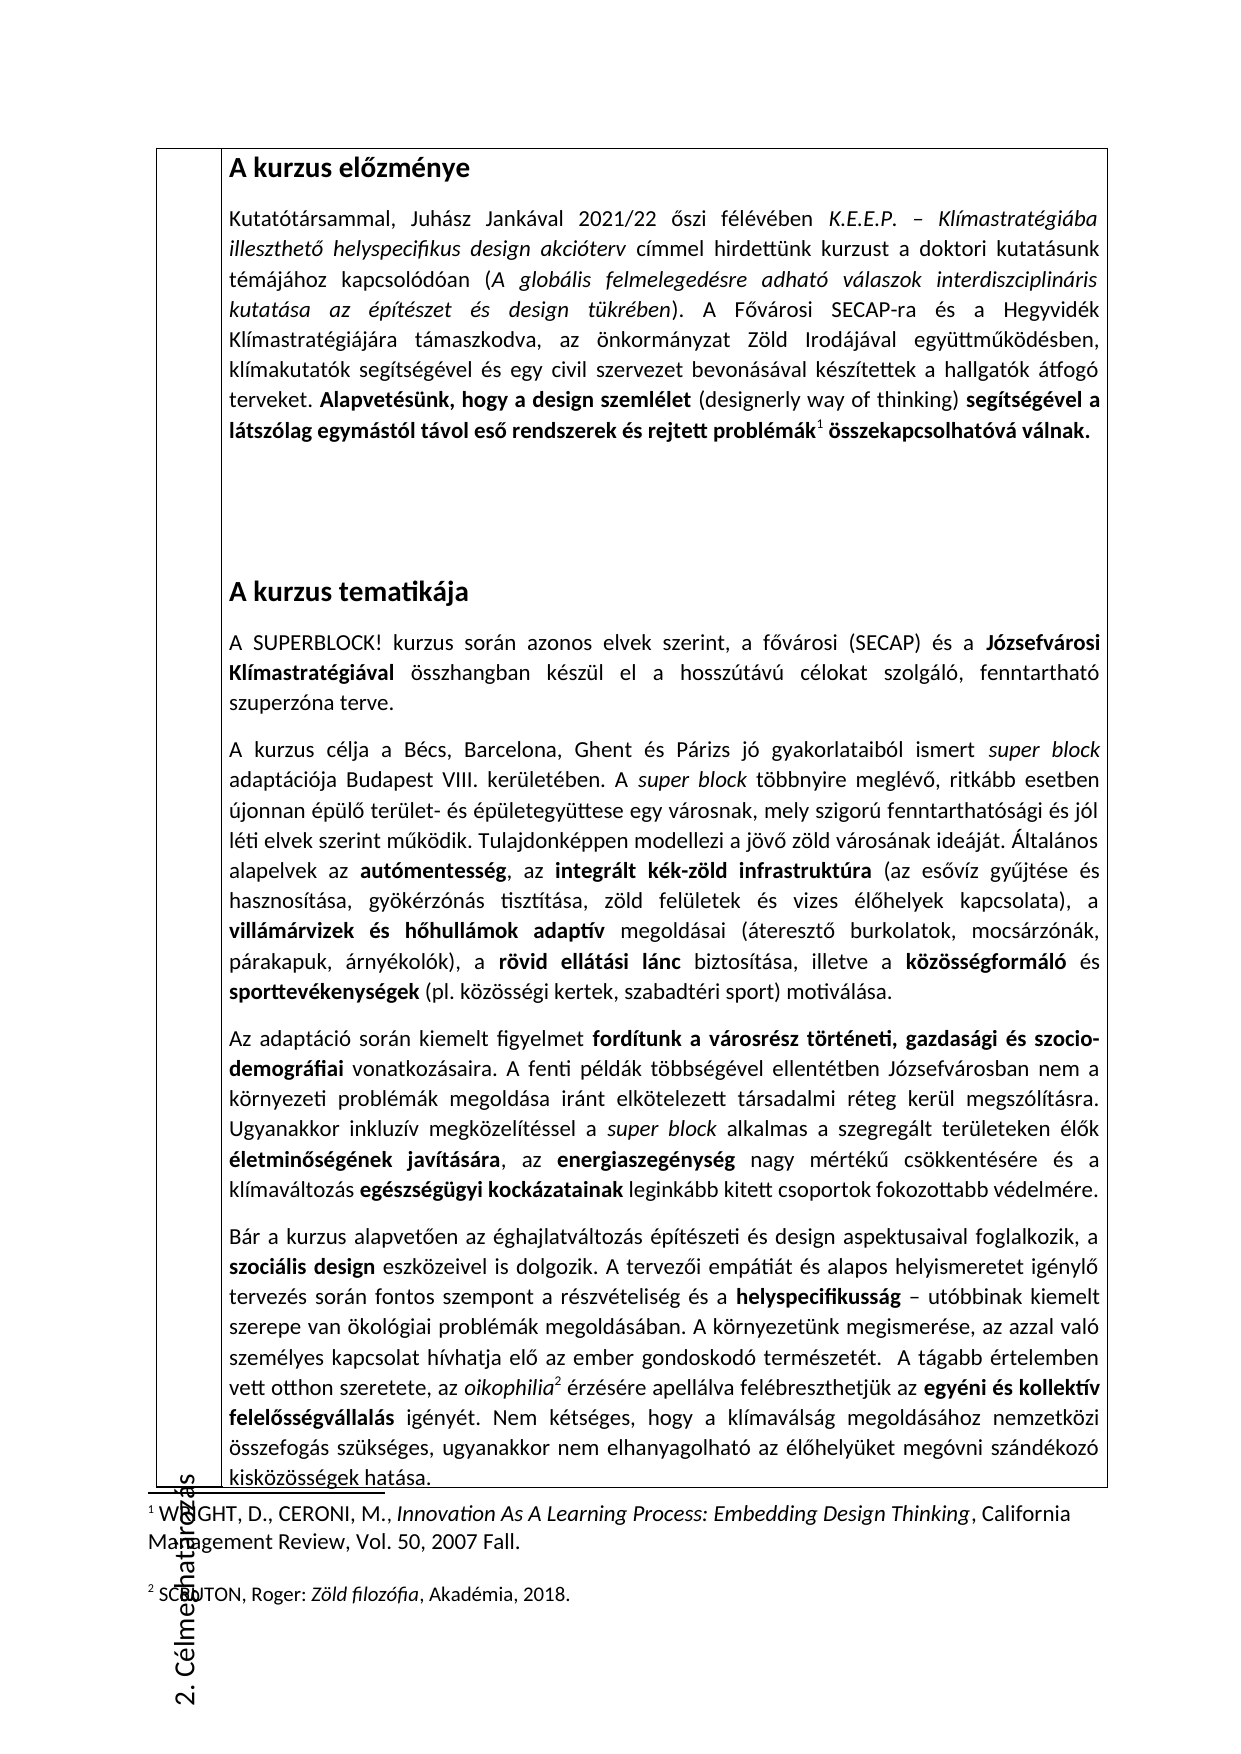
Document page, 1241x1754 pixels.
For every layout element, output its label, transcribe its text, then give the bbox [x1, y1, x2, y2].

table_cell A kurzus előzménye Kutatótársammal, Juhász Jankával 2021/22 őszi félévében K.E.E.P. – Klímastratégiába illeszthető helyspecifikus design akcióterv címmel hirdettünk kurzust a doktori kutatásunk témájához kapcsolódóan (A globális felmelegedésre adható válaszok interdiszciplináris kutatása az építészet és design tükrében). A Fővárosi SECAP-ra és a Hegyvidék Klímastratégiájára támaszkodva, az önkormányzat Zöld Irodájával együttműködésben, klímakutatók segítségével és egy civil szervezet bevonásával készítettek a hallgatók átfogó terveket. Alapvetésünk, hogy a design szemlélet (designerly way of thinking) segítségével a látszólag egymástól távol eső rendszerek és rejtett problémák összekapcsolhatóvá válnak. A kurzus tematikája A SUPERBLOCK! kurzus során azonos elvek szerint, a fővárosi (SECAP) és a Józsefvárosi Klímastratégiával összhangban készül el a hosszútávú célokat szolgáló, fenntartható szuperzóna terve. A kurzus célja a Bécs, Barcelona, Ghent és Párizs jó gyakorlataiból ismert super block adaptációja Budapest VIII. kerületében. A super block többnyire meglévő, ritkább esetben újonnan épülő terület- és épületegyüttese egy városnak, mely szigorú fenntarthatósági és jól léti elvek szerint működik. Tulajdonképpen modellezi a jövő zöld városának ideáját. Általános alapelvek az autómentesség, az integrált kék-zöld infrastruktúra (az esővíz gyűjtése és hasznosítása, gyökérzónás tisztítása, zöld felületek és vizes élőhelyek kapcsolata), a villámárvizek és hőhullámok adaptív megoldásai (áteresztő burkolatok, mocsárzónák, párakapuk, árnyékolók), a rövid ellátási lánc biztosítása, illetve a közösségformáló és sporttevékenységek (pl. közösségi kertek, szabadtéri sport) motiválása. Az adaptáció során kiemelt figyelmet fordítunk a városrész történeti, gazdasági és szocio-demográfiai vonatkozásaira. A fenti példák többségével ellentétben Józsefvárosban nem a környezeti problémák megoldása iránt elkötelezett társadalmi réteg kerül megszólításra. Ugyanakkor inkluzív megközelítéssel a super block alkalmas a szegregált területeken élők életminőségének javítására, az energiaszegénység nagy mértékű csökkentésére és a klímaváltozás egészségügyi kockázatainak leginkább kitett csoportok fokozottabb védelmére. Bár a kurzus alapvetően az éghajlatváltozás építészeti és design aspektusaival foglalkozik, a szociális design eszközeivel is dolgozik. A tervezői empátiát és alapos helyismeretet igénylő tervezés során fontos szempont a részvételiség és a helyspecifikusság – utóbbinak kiemelt szerepe van ökológiai problémák megoldásában. A környezetünk megismerése, az azzal való személyes kapcsolat hívhatja elő az ember gondoskodó természetét. A tágabb értelemben vett otthon szeretete, az oikophilia érzésére apellálva felébreszthetjük az egyéni és kollektív felelősségvállalás igényét. Nem kétséges, hogy a klímaválság megoldásához nemzetközi összefogás szükséges, ugyanakkor nem elhanyagolható az élőhelyüket megóvni szándékozó kisközösségek hatása. A Budapest Fenntartható Energia- és Klíma Akcióterve (SECAP - Sustainable Energy and Climate Action Plan) és a Józsefvárosi Klímastratégia nyújtja a sarokpontot, melynek szakértők által kidolgozott vázát elsősorban a CO2-csökkentés (az épületenergetika és a közlekedés témakörei), másodsorban a CO2-elnyelés (kék-zöld felületek) adják. A huszonhárom kerületből tizenhét foglalkozik nyilvánosan a kérdéssel (legtöbbjük 2020 óta), hat kerület pedig a fővárosi SECAP-on túl saját stratégiával is rendelkezik – így Józsefváros is. A SUPERBLOCK! terve a „Malacpersely” és a „Holdrakéta” névre hallgató megvalósulási célkitűzések között/felett helyezkedik el, tekintve, hogy „ezekre jellemző, hogy megfelelő előkészítést igényelnek (tervek, társadalmi egyeztetés, partnerség), másrészt a forrás- és a megvalósítás időigénye is jelentős. Hosszú távon viszont jelentős mértékben hozzájárulnak a stratégiai célok megvalósításához.” A kurzus fókuszában a fenntartható szuperzóna téri helyzetei, logisztikai és tárgyi igényei szerepelnek. Elengedhetetlen a célcsoporttal vagy az őket képviselő civil szervezettel, klímakutatókkal, energetikai szakemberekkel, közigazgatási szereplőkkel folytatott interdiszciplináris együttműködés. Ugyanakkor tervezőként át kell látnunk a komplex rendszert és válaszok helyett először a megfelelő kérdéseket kell feltennünk. A kiemelt témák az energiahatékonyság (építés és meglévő épületállomány), az energiabiztonság (megújuló források), a közlekedésszervezés (közlekedés és szállítás), a zöldfelület-gazdálkodás (ökológiai rendszerek, árnyékolás, hideg burkolatok), a levegőminőség (és egyéb egészségügyi kérdések), a hulladékkezelés, a fényszennyezés, a civil szervezetek munkája, a szemléletformálás és a közösségi használatú terek és funkciók. A kurzus oktatási célja A kurzus bizonyos tekintetben a future studies kategórájában értelmezhető. Célunk, hogy a bekövetkező bármilyen pólusú változás ne váratlanul érjen bennünket, hanem tervezői szempontból felkészüljünk a különböző szcenáriókra. A fenntarthatósággal kapcsolatos érzékenyítésen túl szeretnénk a tervező hallgatókat bevonni egy valós, többszereplős egyeztetési folyamatba. Úgy véljük, egy ilyen tapasztalat birtokában tervezőként szem előtt fogják tartani az ökológiai szempontokat, jobban rálátnak egy komplex feladatra és könnyebben eligazodnak egy szakmák közötti csapatmunkában. E kompetenciák erősítésével hozzájárulunk a MOME oktatási céljaihoz. Továbbá nem titkolt célunk a kurzus eredményeinek beemelése a saját kutatásunkba. Tervezett együttműködő partnerek: Budapest főváros VIII. Kerület Józsefváros Önkormányzata (Zöld8) Közösségi Részvételi Iroda KÉK – Kortárs Építészeti Központ MOME – Social Design Hub A Másfél fok szerkesztősége. A masfelfok.hu az egyik sajtó partnerünk, a kurzus beszámolója felületükön publikálható. Az Építészfórum a kurzus beszámolója felületükön publikálható. [222, 149, 1107, 1486]
table_cell 2. Célmeghatározás [157, 149, 221, 1486]
